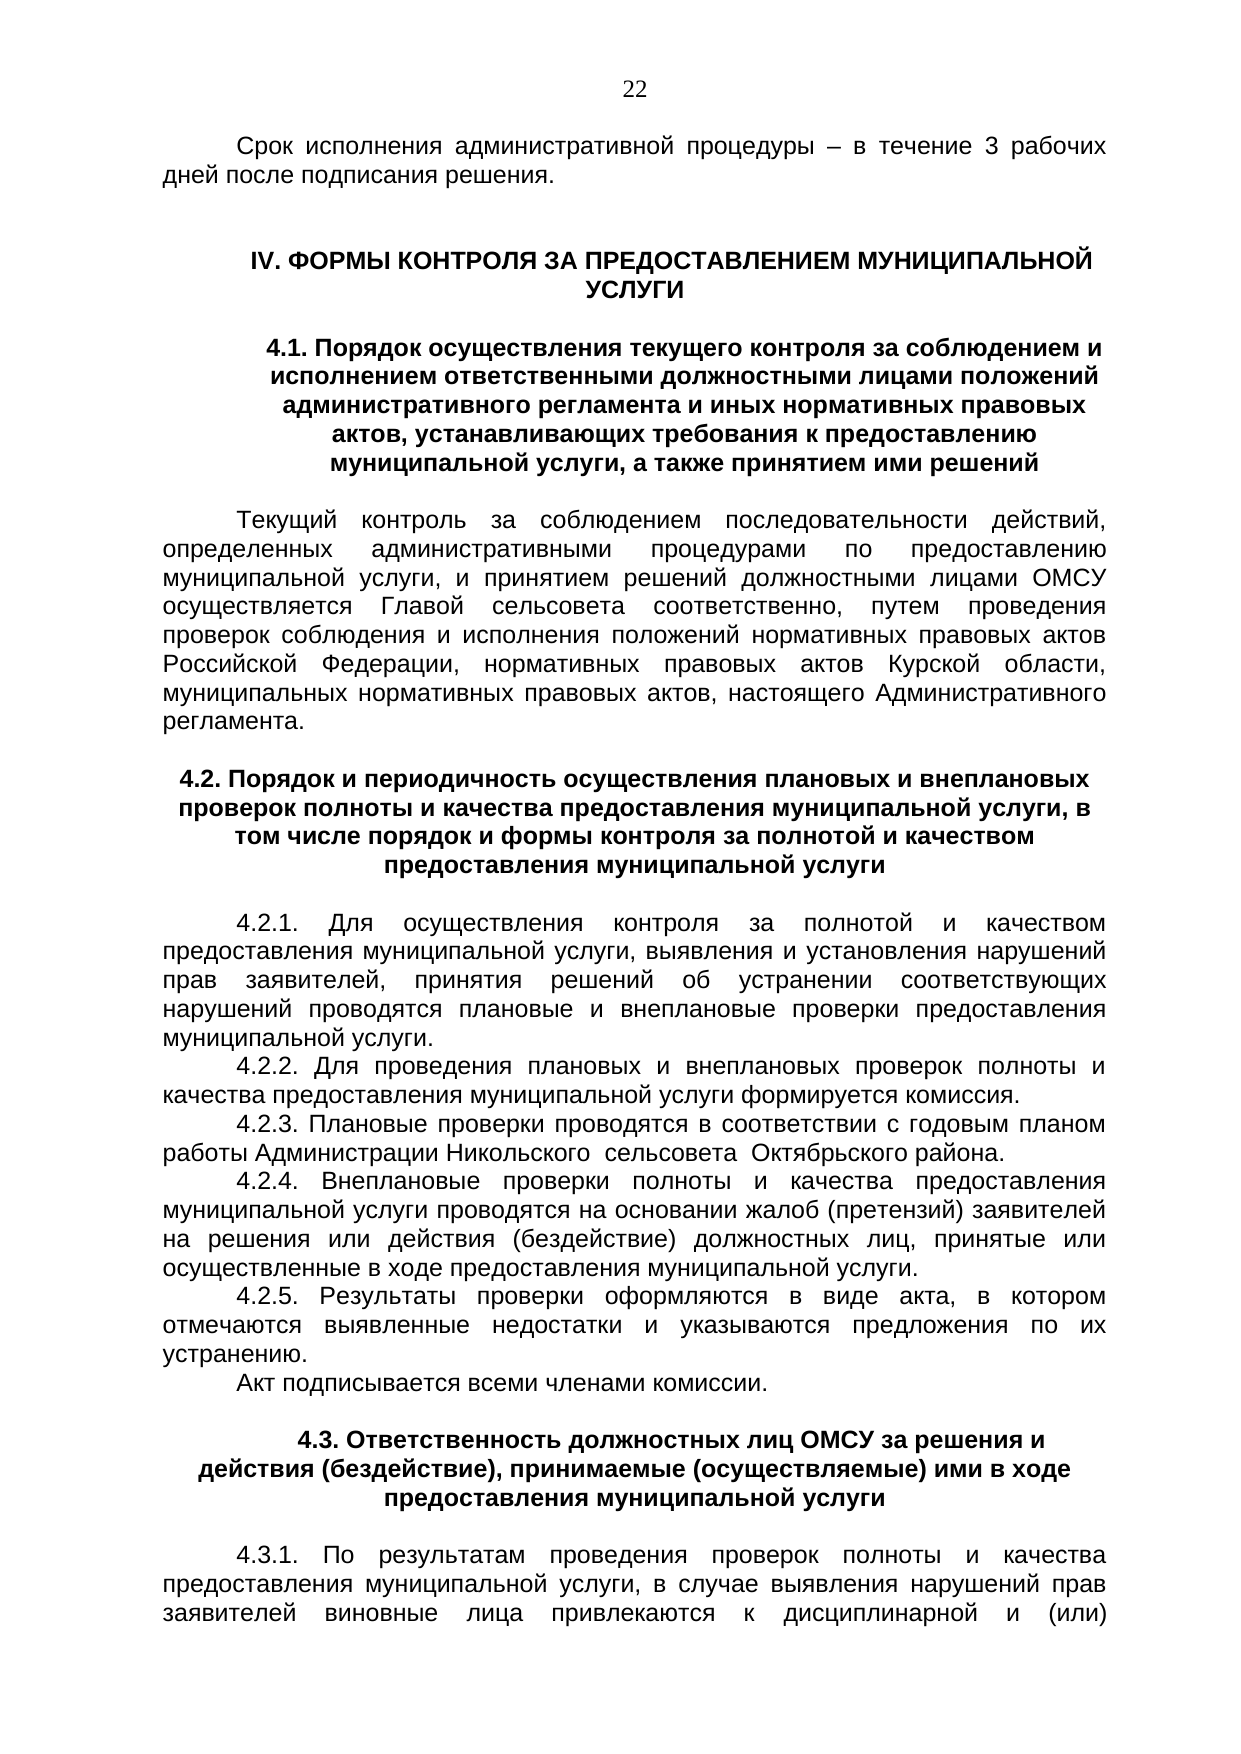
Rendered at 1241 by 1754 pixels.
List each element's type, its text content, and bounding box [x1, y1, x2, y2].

text 4.2.1. Для осуществления контроля за полнотой и качеством предоставления муниципальной услуги, выявления и установления нарушений прав заявителей, принятия решений об устранении соответствующих нарушений проводятся плановые и внеплановые проверки предоставления муниципальной услуги. [162, 908, 1107, 1051]
text 4.2. Порядок и периодичность осуществления плановых и внеплановых проверок полноты и качества предоставления муниципальной услуги, в том числе порядок и формы контроля за полнотой и качеством предоставления муниципальной услуги [162, 764, 1107, 879]
text Текущий контроль за соблюдением последовательности действий, определенных административными процедурами по предоставлению муниципальной услуги, и принятием решений должностными лицами ОМСУ осуществляется Главой сельсовета соответственно, путем проведения проверок соблюдения и исполнения положений нормативных правовых актов Российской Федерации, нормативных правовых актов Курской области, муниципальных нормативных правовых актов, настоящего Административного регламента. [162, 505, 1107, 735]
text Акт подписывается всеми членами комиссии. [162, 1368, 1107, 1396]
text Срок исполнения административной процедуры – в течение 3 рабочих дней после подписания решения. [162, 131, 1107, 189]
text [162, 1540, 1107, 1626]
text 4.2.3. Плановые проверки проводятся в соответствии с годовым планом работы Администрации Никольского сельсовета Октябрьского района. [162, 1109, 1107, 1166]
text 4.2.2. Для проведения плановых и внеплановых проверок полноты и качества предоставления муниципальной услуги формируется комиссия. [162, 1051, 1107, 1109]
text 4.3. Ответственность должностных лиц ОМСУ за решения и действия (бездействие), принимаемые (осуществляемые) ими в ходе предоставления муниципальной услуги [162, 1425, 1107, 1511]
text 4.2.4. Внеплановые проверки полноты и качества предоставления муниципальной услуги проводятся на основании жалоб (претензий) заявителей на решения или действия (бездействие) должностных лиц, принятые или осуществленные в ходе предоставления муниципальной услуги. [162, 1166, 1107, 1281]
text 4.2.5. Результаты проверки оформляются в виде акта, в котором отмечаются выявленные недостатки и указываются предложения по их устранению. [162, 1281, 1107, 1368]
text 4.1. Порядок осуществления текущего контроля за соблюдением и исполнением ответственными должностными лицами положений административного регламента и иных нормативных правовых актов, устанавливающих требования к предоставлению муниципальной услуги, а также принятием ими решений [262, 333, 1107, 476]
text IV. Формы контроля за предоставлением муниципальной услуги [162, 246, 1107, 304]
